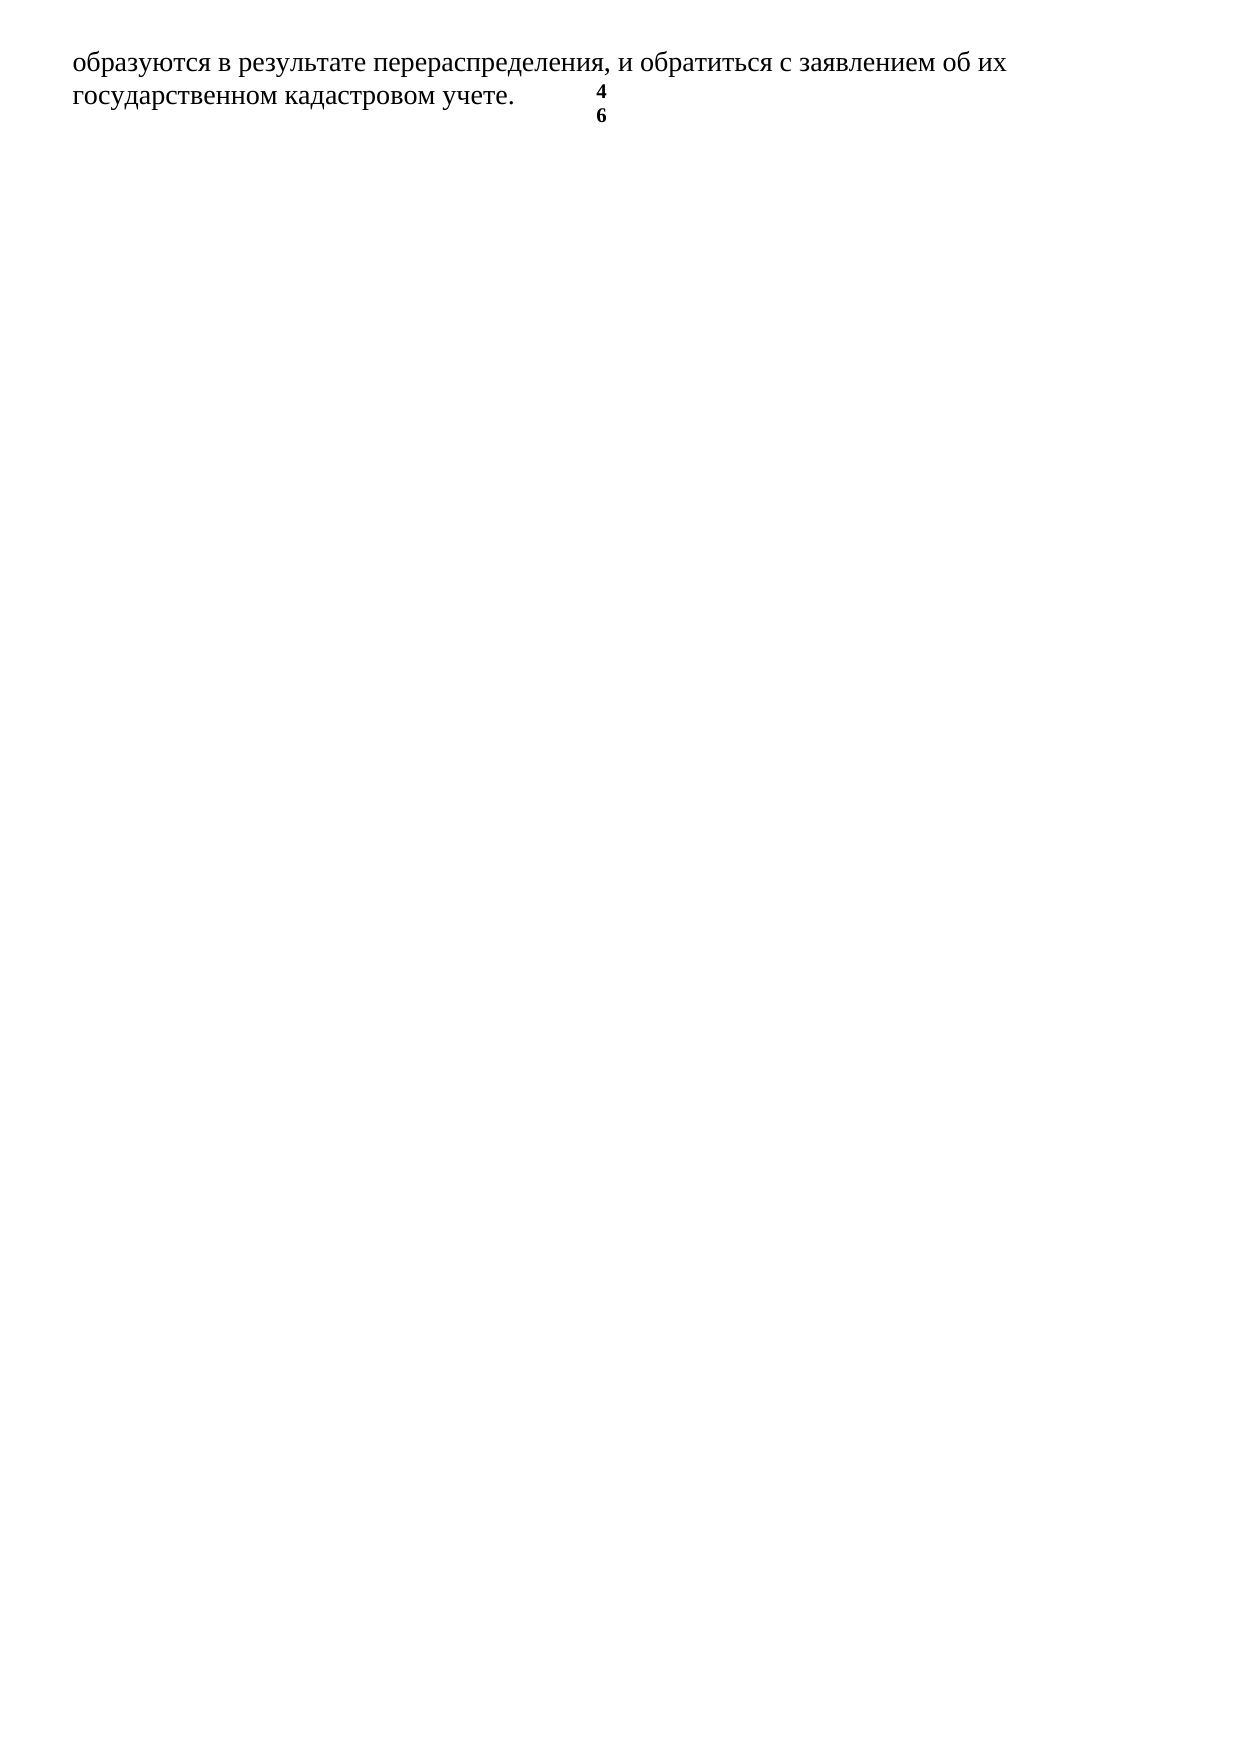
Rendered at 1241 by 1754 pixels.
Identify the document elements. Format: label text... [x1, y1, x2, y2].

text образуются в результате перераспределения, и обратиться с заявлением об их государственном кадастровом учете. [72, 44, 1132, 111]
